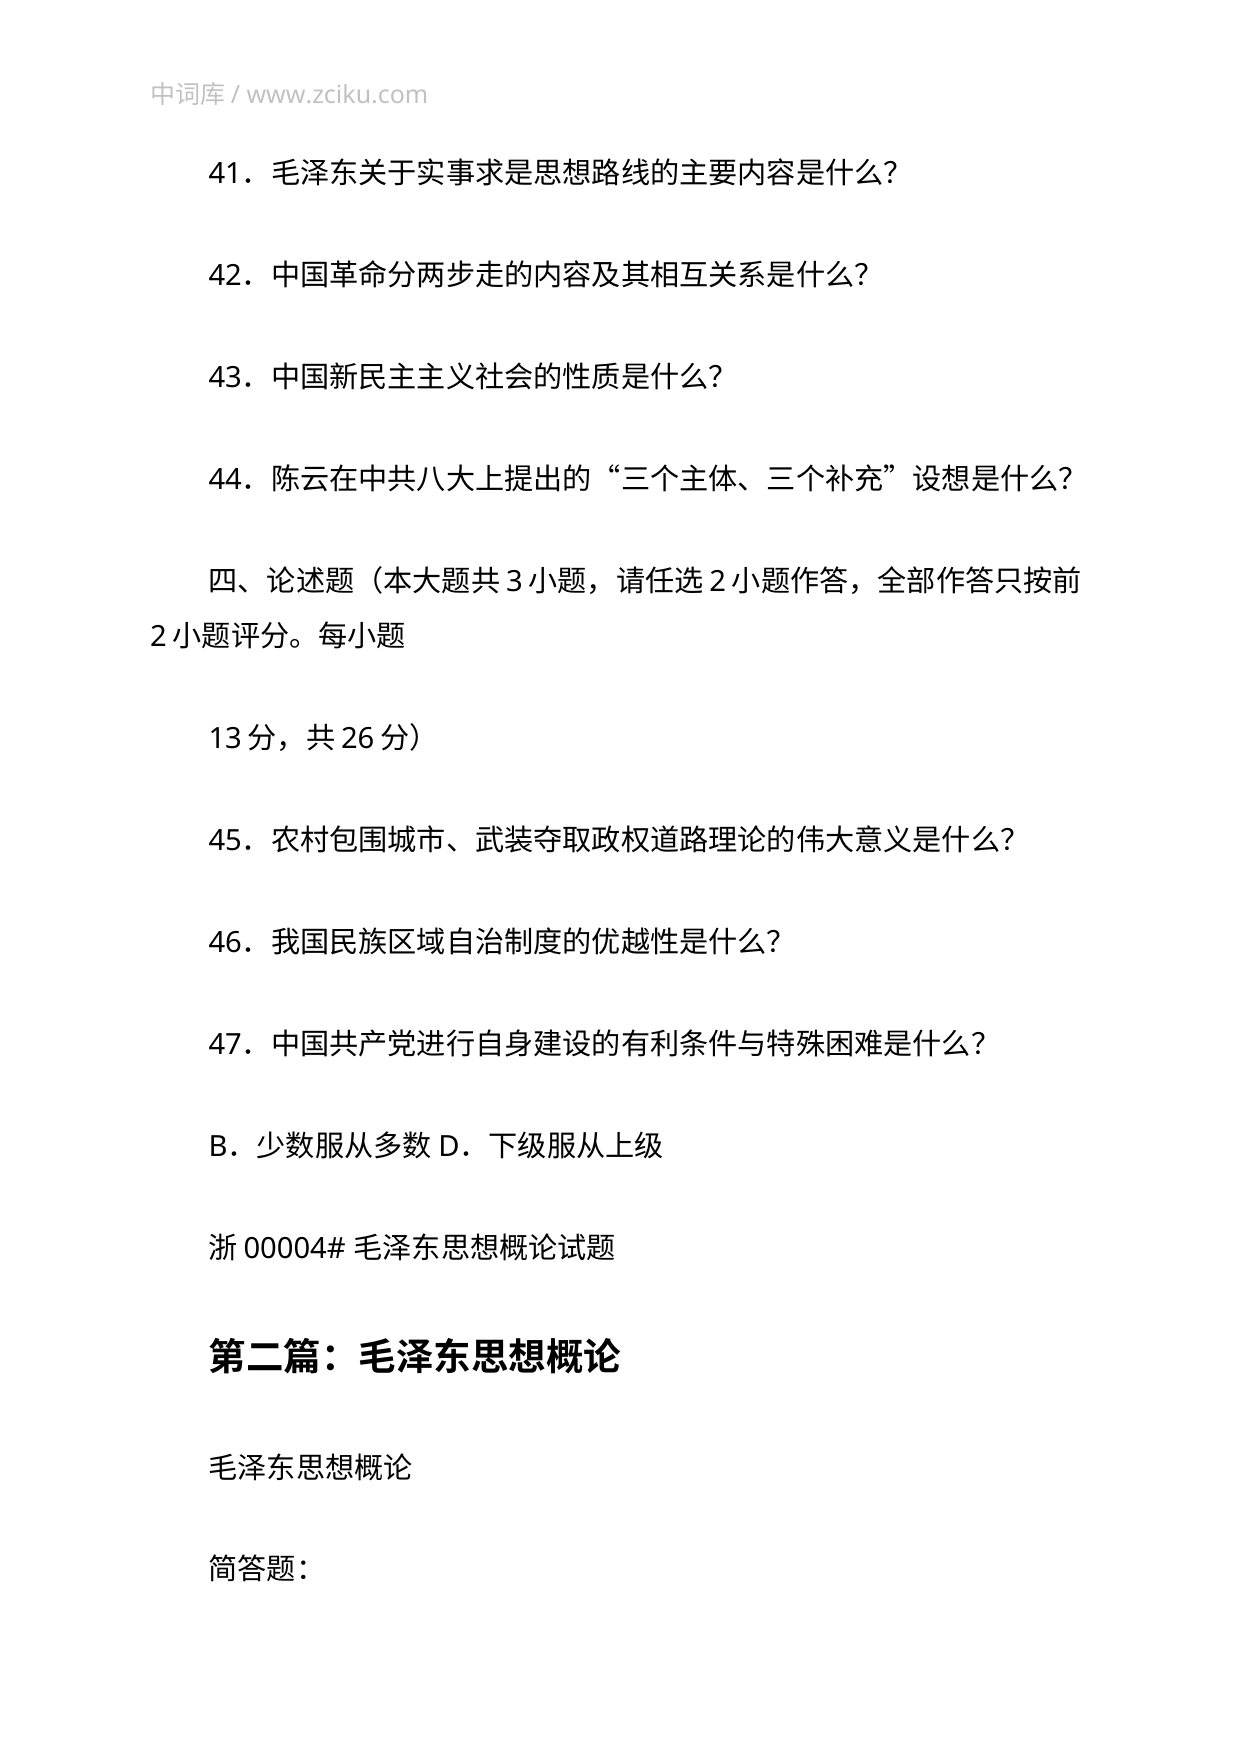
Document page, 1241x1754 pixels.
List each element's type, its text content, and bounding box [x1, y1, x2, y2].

text 浙00004# 毛泽东思想概论试题 [150, 1225, 1090, 1267]
text 43．中国新民主主义社会的性质是什么？ [150, 354, 1090, 396]
text 45．农村包围城市、武装夺取政权道路理论的伟大意义是什么？ [150, 817, 1090, 859]
text B．少数服从多数 D．下级服从上级 [150, 1123, 1090, 1165]
text 41．毛泽东关于实事求是思想路线的主要内容是什么？ [150, 150, 1090, 192]
text 44．陈云在中共八大上提出的“三个主体、三个补充”设想是什么？ [150, 456, 1090, 498]
text 46．我国民族区域自治制度的优越性是什么？ [150, 919, 1090, 961]
text 第二篇：毛泽东思想概论 [150, 1327, 1090, 1381]
text 毛泽东思想概论 [150, 1444, 1090, 1486]
text 42．中国革命分两步走的内容及其相互关系是什么？ [150, 252, 1090, 294]
text 简答题： [150, 1546, 1090, 1588]
text 47．中国共产党进行自身建设的有利条件与特殊困难是什么？ [150, 1021, 1090, 1063]
text 13分，共26分） [150, 715, 1090, 757]
text 四、论述题（本大题共3小题，请任选2小题作答，全部作答只按前2小题评分。每小题 [150, 558, 1090, 655]
